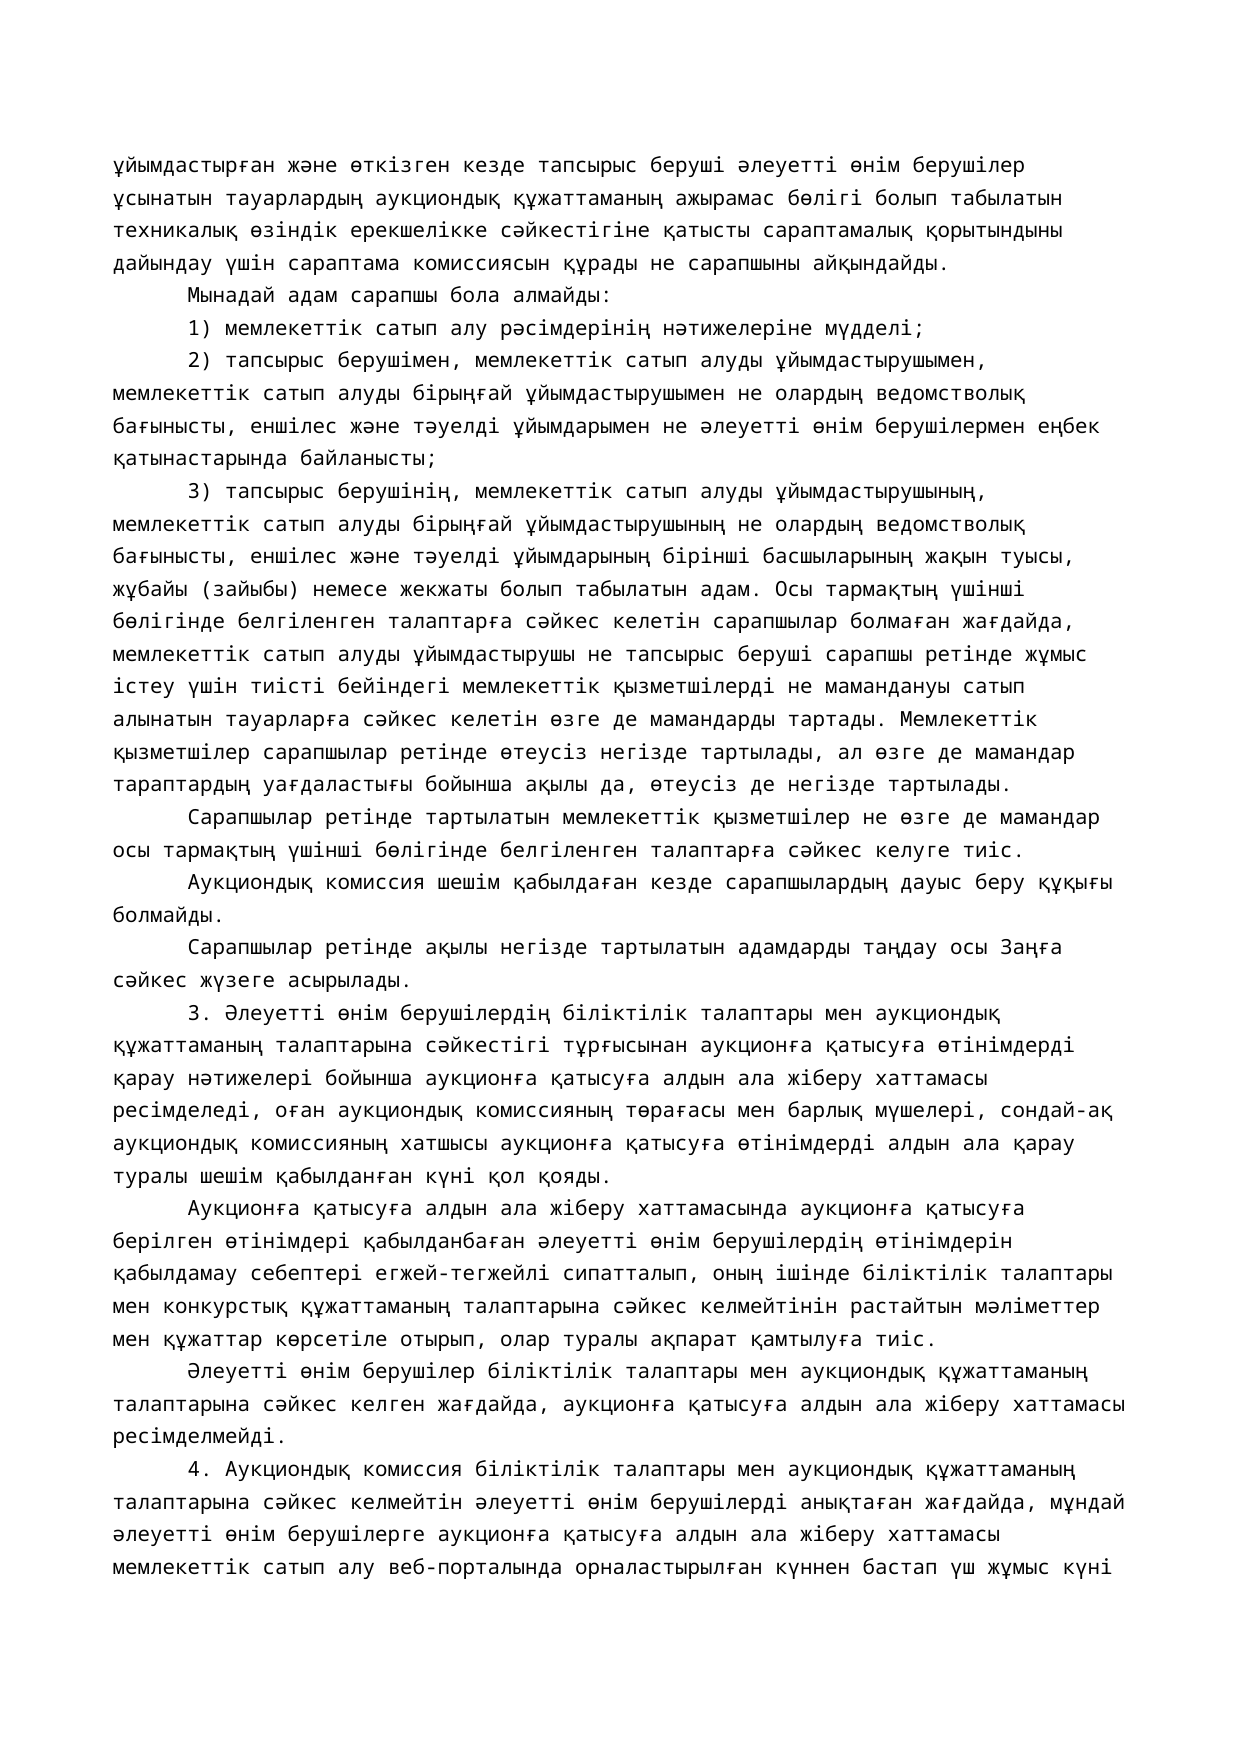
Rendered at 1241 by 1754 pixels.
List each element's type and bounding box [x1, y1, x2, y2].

text [112, 150, 1128, 1580]
